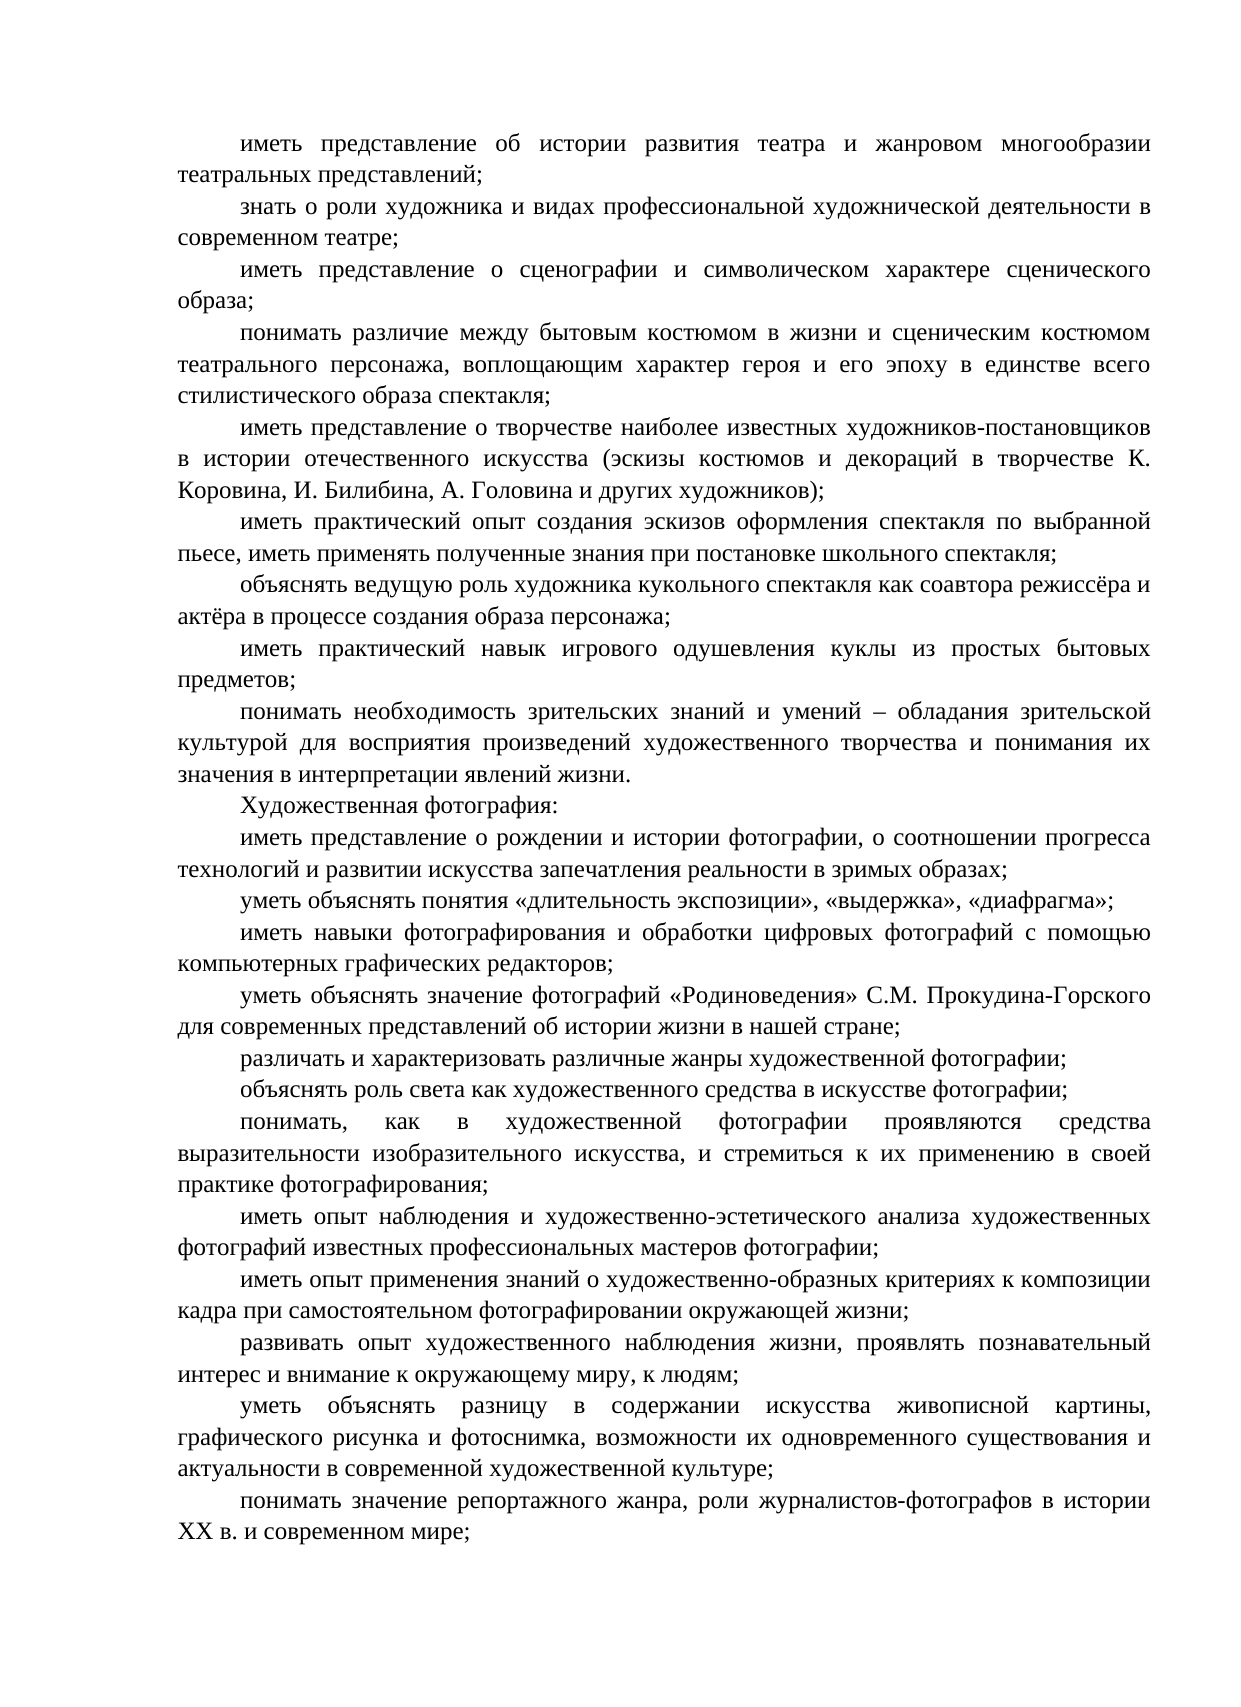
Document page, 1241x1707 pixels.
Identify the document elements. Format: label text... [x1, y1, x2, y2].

text понимать различие между бытовым костюмом в жизни и сценическим костюмом театрального персонажа, воплощающим характер героя и его эпоху в единстве всего стилистического образа спектакля; [177, 317, 1152, 409]
text развивать опыт художественного наблюдения жизни, проявлять познавательный интерес и внимание к окружающему миру, к людям; [177, 1327, 1152, 1387]
text иметь представление о сценографии и символическом характере сценического образа; [177, 254, 1152, 314]
text иметь навыки фотографирования и обработки цифровых фотографий с помощью компьютерных графических редакторов; [177, 917, 1152, 977]
text понимать необходимость зрительских знаний и умений – обладания зрительской культурой для восприятия произведений художественного творчества и понимания их значения в интерпретации явлений жизни. [177, 696, 1152, 788]
text понимать, как в художественной фотографии проявляются средства выразительности изобразительного искусства, и стремиться к их применению в своей практике фотографирования; [177, 1106, 1152, 1198]
text уметь объяснять понятия «длительность экспозиции», «выдержка», «диафрагма»; [177, 885, 1152, 914]
text иметь представление о творчестве наиболее известных художников-постановщиков в истории отечественного искусства (эскизы костюмов и декораций в творчестве К. Коровина, И. Билибина, А. Головина и других художников); [177, 412, 1152, 504]
text понимать значение репортажного жанра, роли журналистов-фотографов в истории ХХ в. и современном мире; [177, 1485, 1152, 1545]
text иметь практический опыт создания эскизов оформления спектакля по выбранной пьесе, иметь применять полученные знания при постановке школьного спектакля; [177, 506, 1152, 567]
text Художественная фотография: [177, 791, 1152, 819]
text иметь представление об истории развития театра и жанровом многообразии театральных представлений; [177, 128, 1152, 188]
text уметь объяснять разницу в содержании искусства живописной картины, графического рисунка и фотоснимка, возможности их одновременного существования и актуальности в современной художественной культуре; [177, 1390, 1152, 1482]
text различать и характеризовать различные жанры художественной фотографии; [177, 1043, 1152, 1072]
text иметь опыт применения знаний о художественно-образных критериях к композиции кадра при самостоятельном фотографировании окружающей жизни; [177, 1264, 1152, 1324]
text знать о роли художника и видах профессиональной художнической деятельности в современном театре; [177, 191, 1152, 251]
text иметь представление о рождении и истории фотографии, о соотношении прогресса технологий и развитии искусства запечатления реальности в зримых образах; [177, 822, 1152, 882]
text объяснять ведущую роль художника кукольного спектакля как соавтора режиссёра и актёра в процессе создания образа персонажа; [177, 569, 1152, 630]
text уметь объяснять значение фотографий «Родиноведения» С.М. Прокудина-Горского для современных представлений об истории жизни в нашей стране; [177, 980, 1152, 1040]
text иметь опыт наблюдения и художественно-эстетического анализа художественных фотографий известных профессиональных мастеров фотографии; [177, 1201, 1152, 1261]
text объяснять роль света как художественного средства в искусстве фотографии; [177, 1074, 1152, 1103]
text иметь практический навык игрового одушевления куклы из простых бытовых предметов; [177, 633, 1152, 693]
